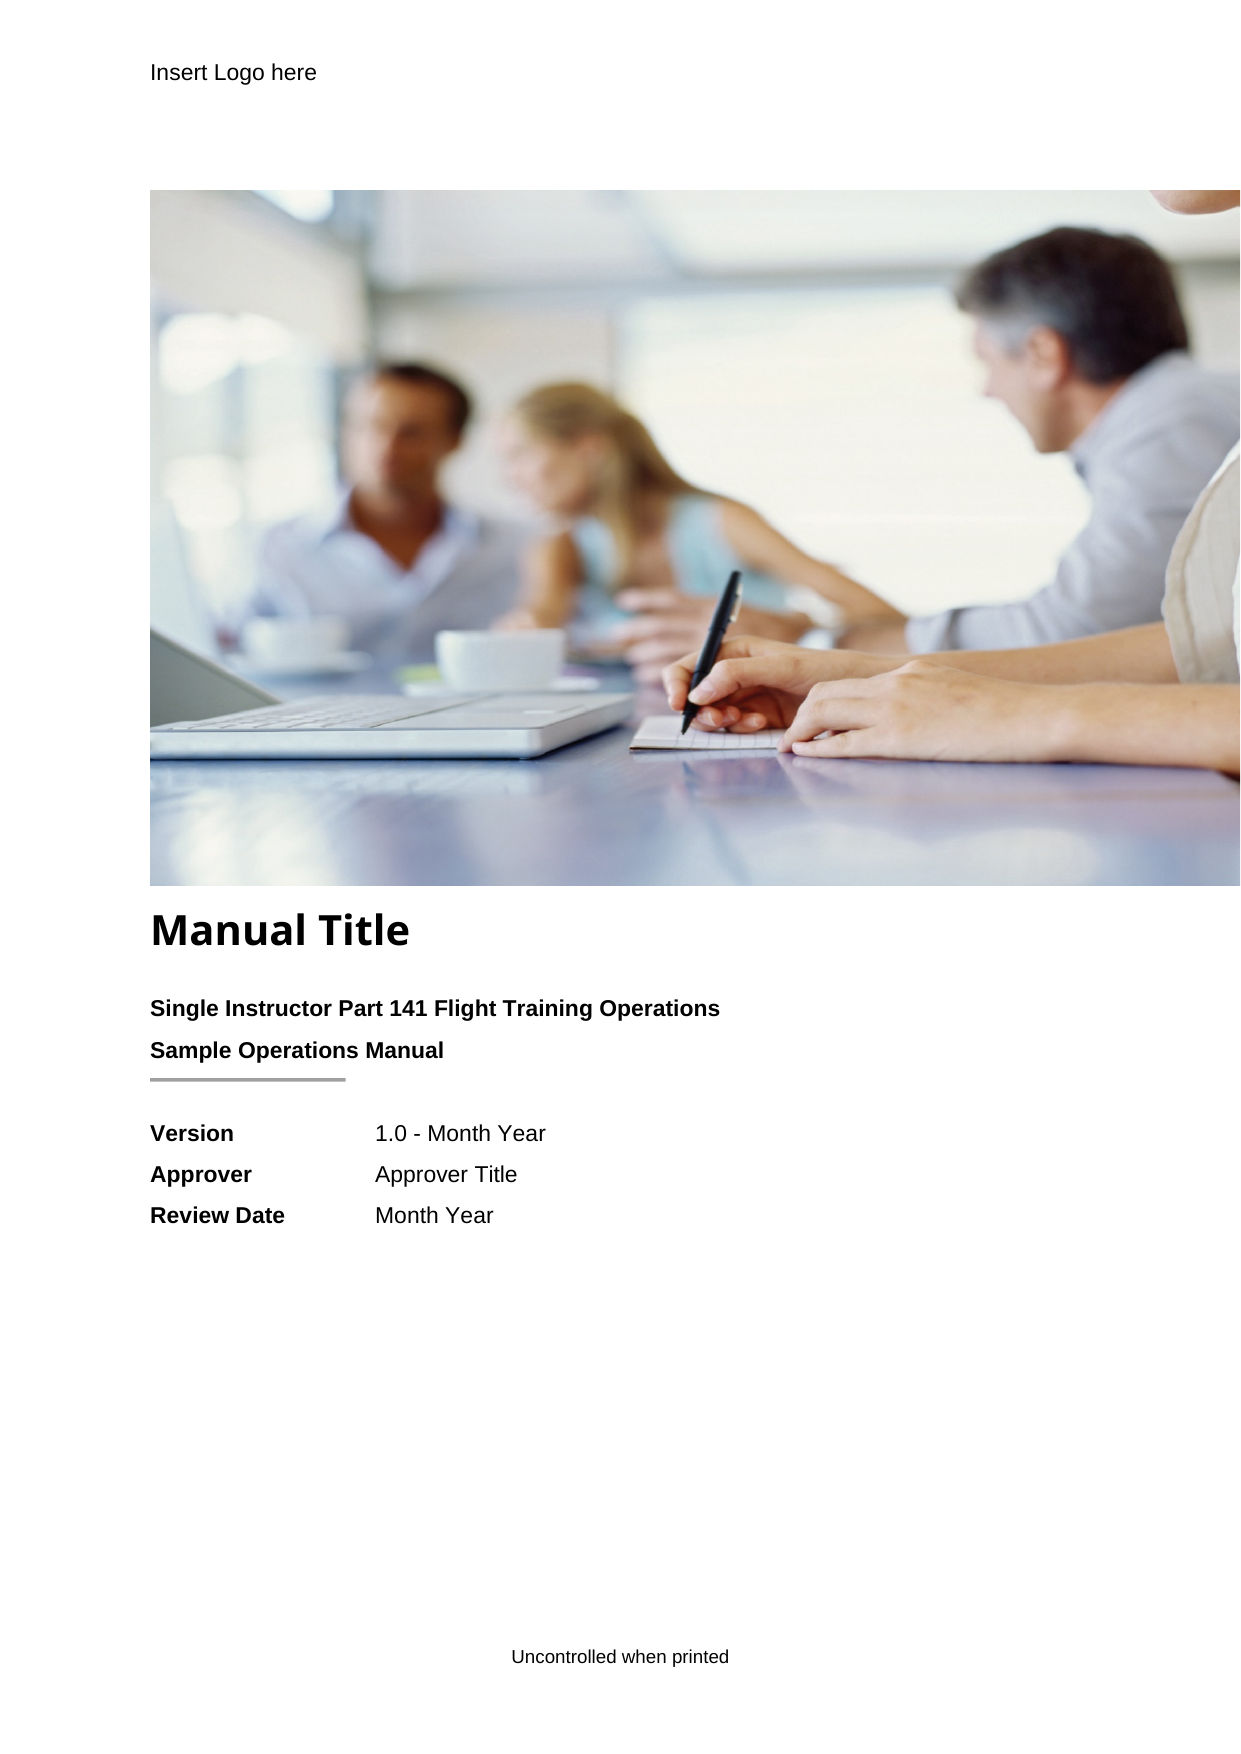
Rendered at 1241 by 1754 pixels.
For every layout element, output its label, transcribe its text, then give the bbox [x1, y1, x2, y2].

text Approver Approver Title [150, 1161, 1090, 1187]
text Version 1.0 - Month Year [150, 1119, 1090, 1146]
text Sample Operations Manual [150, 1037, 1090, 1063]
text Review Date Month Year [150, 1202, 1090, 1229]
title Manual Title [150, 901, 1090, 958]
text Single Instructor Part 141 Flight Training Operations [150, 995, 1090, 1021]
picture [150, 190, 1241, 886]
